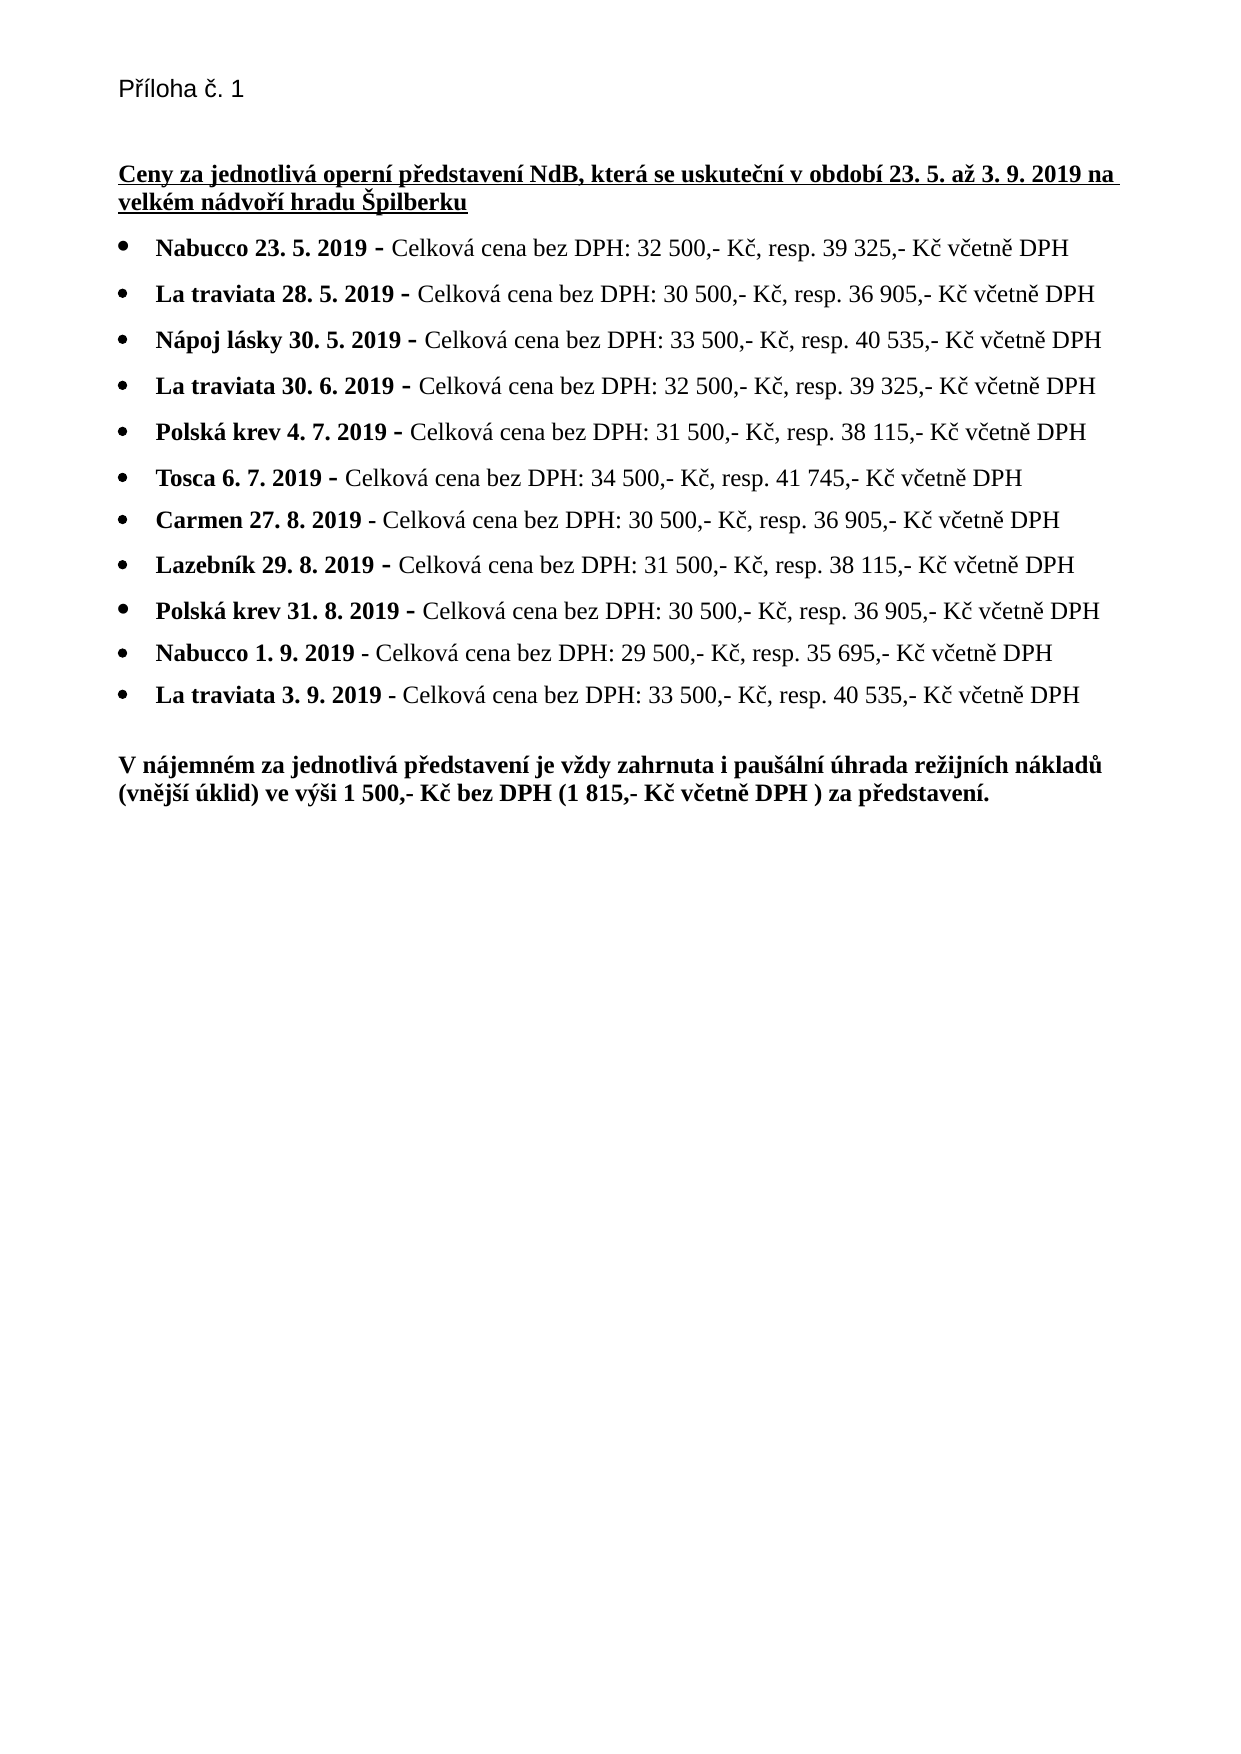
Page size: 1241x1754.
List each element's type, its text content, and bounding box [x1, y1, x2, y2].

list Nabucco 1. 9. 2019 - Celková cena bez DPH: 29 500,- Kč, resp. 35 695,- Kč včetně DPH [118, 638, 1122, 667]
list Polská krev 4. 7. 2019 - Celková cena bez DPH: 31 500,- Kč, resp. 38 115,- Kč včetně DPH [118, 413, 1122, 446]
list La traviata 3. 9. 2019 - Celková cena bez DPH: 33 500,- Kč, resp. 40 535,- Kč včetně DPH [118, 680, 1122, 708]
list La traviata 28. 5. 2019 - Celková cena bez DPH: 30 500,- Kč, resp. 36 905,- Kč včetně DPH [118, 275, 1122, 308]
text V nájemném za jednotlivá představení je vždy zahrnuta i paušální úhrada režijních nákladů (vnější úklid) ve výši 1 500,- Kč bez DPH (1 815,- Kč včetně DPH ) za představení. [118, 750, 1122, 807]
text Ceny za jednotlivá operní představení NdB, která se uskuteční v období 23. 5. až 3. 9. 2019 na velkém nádvoří hradu Špilberku [118, 159, 1122, 216]
list Nápoj lásky 30. 5. 2019 - Celková cena bez DPH: 33 500,- Kč, resp. 40 535,- Kč včetně DPH [118, 321, 1122, 354]
list Nabucco 23. 5. 2019 - Celková cena bez DPH: 32 500,- Kč, resp. 39 325,- Kč včetně DPH [118, 229, 1122, 262]
list La traviata 30. 6. 2019 - Celková cena bez DPH: 32 500,- Kč, resp. 39 325,- Kč včetně DPH [118, 367, 1122, 400]
list Carmen 27. 8. 2019 - Celková cena bez DPH: 30 500,- Kč, resp. 36 905,- Kč včetně DPH [118, 505, 1122, 534]
list Tosca 6. 7. 2019 - Celková cena bez DPH: 34 500,- Kč, resp. 41 745,- Kč včetně DPH [118, 459, 1122, 492]
list Polská krev 31. 8. 2019 - Celková cena bez DPH: 30 500,- Kč, resp. 36 905,- Kč včetně DPH [118, 592, 1122, 626]
list Lazebník 29. 8. 2019 - Celková cena bez DPH: 31 500,- Kč, resp. 38 115,- Kč včetně DPH [118, 546, 1122, 580]
